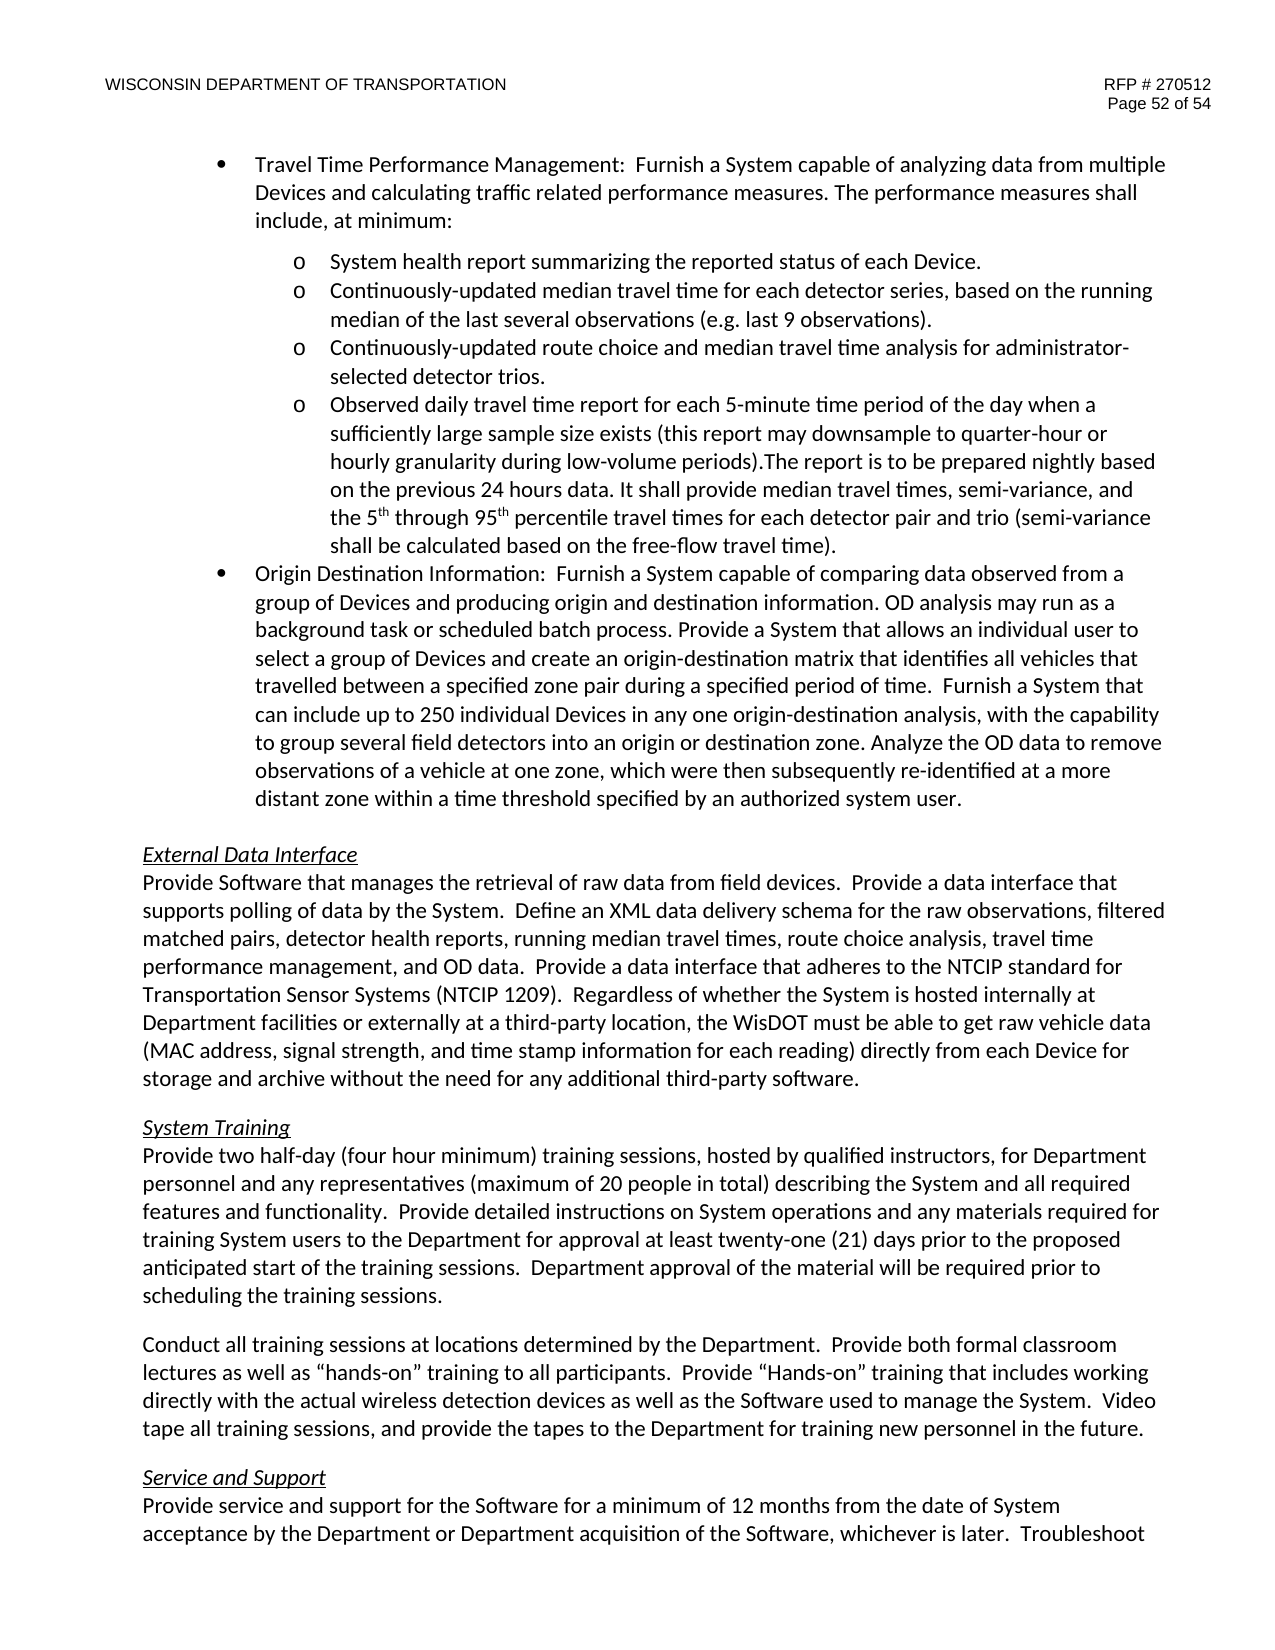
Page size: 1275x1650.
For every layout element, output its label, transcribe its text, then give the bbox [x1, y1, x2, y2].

text System Training [142, 1113, 1170, 1141]
list System health report summarizing the reported status of each Device. [292, 247, 1170, 276]
list Continuously-updated route choice and median travel time analysis for administrator-selected detector trios. [292, 333, 1170, 390]
list Origin Destination Information: Furnish a System capable of comparing data observed from a group of Devices and producing origin and destination information. OD analysis may run as a background task or scheduled batch process. Provide a System that allows an individual user to select a group of Devices and create an origin-destination matrix that identifies all vehicles that travelled between a specified zone pair during a specified period of time. Furnish a System that can include up to 250 individual Devices in any one origin-destination analysis, with the capability to group several field detectors into an origin or destination zone. Analyze the OD data to remove observations of a vehicle at one zone, which were then subsequently re-identified at a more distant zone within a time threshold specified by an authorized system user. [217, 559, 1170, 812]
text Conduct all training sessions at locations determined by the Department. Provide both formal classroom lectures as well as “hands-on” training to all participants. Provide “Hands-on” training that includes working directly with the actual wireless detection devices as well as the Software used to manage the System. Video tape all training sessions, and provide the tapes to the Department for training new personnel in the future. [142, 1330, 1170, 1442]
list Observed daily travel time report for each 5-minute time period of the day when a sufficiently large sample size exists (this report may downsample to quarter-hour or hourly granularity during low-volume periods).The report is to be prepared nightly based on the previous 24 hours data. It shall provide median travel times, semi-variance, and the 5th through 95th percentile travel times for each detector pair and trio (semi-variance shall be calculated based on the free-flow travel time). [292, 390, 1170, 559]
text Service and Support [142, 1463, 1170, 1491]
list Travel Time Performance Management: Furnish a System capable of analyzing data from multiple Devices and calculating traffic related performance measures. The performance measures shall include, at minimum: [217, 150, 1170, 234]
list Continuously-updated median travel time for each detector series, based on the running median of the last several observations (e.g. last 9 observations). [292, 276, 1170, 333]
text Provide two half-day (four hour minimum) training sessions, hosted by qualified instructors, for Department personnel and any representatives (maximum of 20 people in total) describing the System and all required features and functionality. Provide detailed instructions on System operations and any materials required for training System users to the Department for approval at least twenty-one (21) days prior to the proposed anticipated start of the training sessions. Department approval of the material will be required prior to scheduling the training sessions. [142, 1141, 1170, 1309]
text Provide Software that manages the retrieval of raw data from field devices. Provide a data interface that supports polling of data by the System. Define an XML data delivery schema for the raw observations, filtered matched pairs, detector health reports, running median travel times, route choice analysis, travel time performance management, and OD data. Provide a data interface that adheres to the NTCIP standard for Transportation Sensor Systems (NTCIP 1209). Regardless of whether the System is hosted internally at Department facilities or externally at a third-party location, the WisDOT must be able to get raw vehicle data (MAC address, signal strength, and time stamp information for each reading) directly from each Device for storage and archive without the need for any additional third-party software. [142, 868, 1170, 1092]
text External Data Interface [142, 840, 1170, 868]
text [142, 1491, 1170, 1547]
